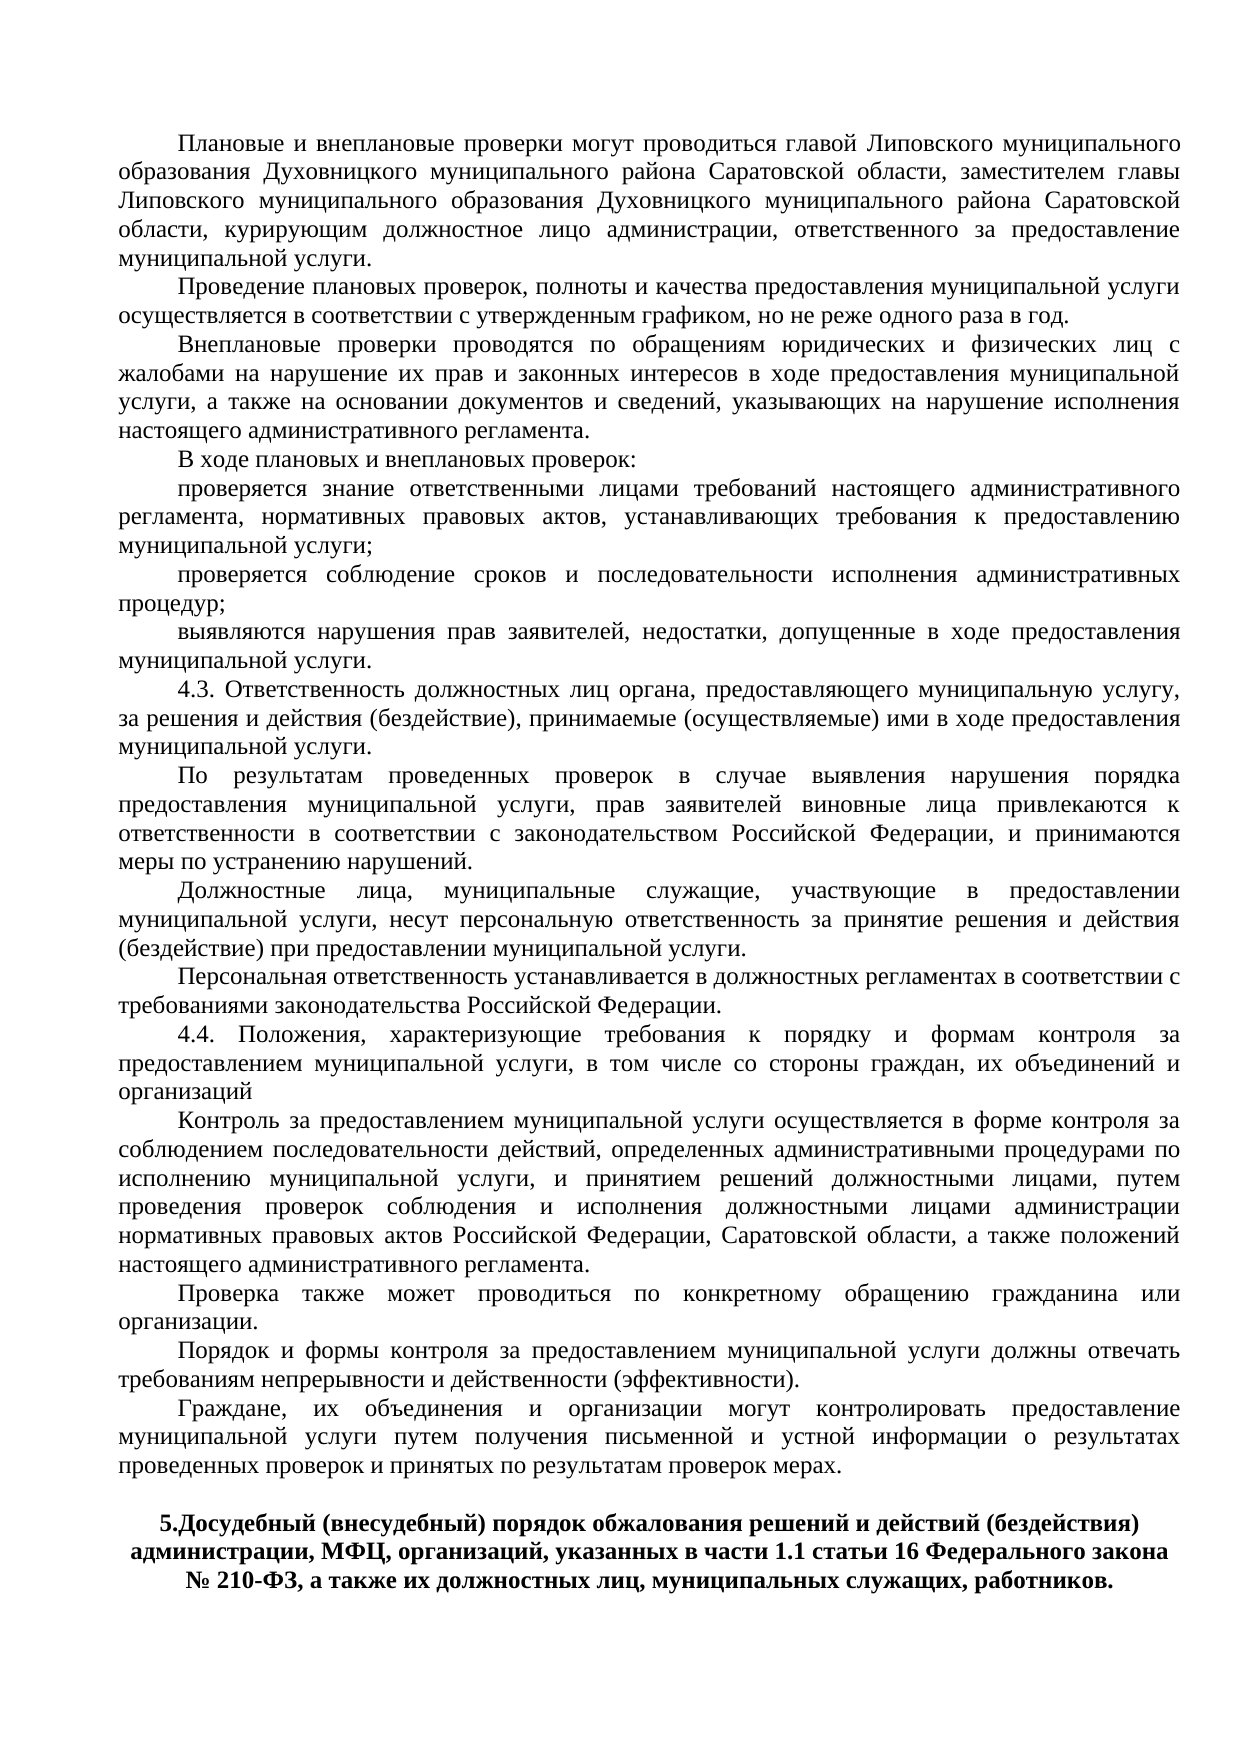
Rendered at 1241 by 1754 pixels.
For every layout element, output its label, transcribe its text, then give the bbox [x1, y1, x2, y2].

text Должностные лица, муниципальные служащие, участвующие в предоставлении муниципальной услуги, несут персональную ответственность за принятие решения и действия (бездействие) при предоставлении муниципальной услуги. [118, 875, 1181, 961]
text Порядок и формы контроля за предоставлением муниципальной услуги должны отвечать требованиям непрерывности и действенности (эффективности). [118, 1335, 1181, 1393]
text Контроль за предоставлением муниципальной услуги осуществляется в форме контроля за соблюдением последовательности действий, определенных административными процедурами по исполнению муниципальной услуги, и принятием решений должностными лицами, путем проведения проверок соблюдения и исполнения должностными лицами администрации нормативных правовых актов Российской Федерации, Саратовской области, а также положений настоящего административного регламента. [118, 1105, 1181, 1278]
text Проверка также может проводиться по конкретному обращению гражданина или организации. [118, 1278, 1181, 1335]
text В ходе плановых и внеплановых проверок: [118, 444, 1181, 473]
text Персональная ответственность устанавливается в должностных регламентах в соответствии с требованиями законодательства Российской Федерации. [118, 961, 1181, 1019]
text 4.4. Положения, характеризующие требования к порядку и формам контроля за предоставлением муниципальной услуги, в том числе со стороны граждан, их объединений и организаций [118, 1019, 1181, 1105]
text Внеплановые проверки проводятся по обращениям юридических и физических лиц с жалобами на нарушение их прав и законных интересов в ходе предоставления муниципальной услуги, а также на основании документов и сведений, указывающих на нарушение исполнения настоящего административного регламента. [118, 329, 1181, 444]
text проверяется знание ответственными лицами требований настоящего административного регламента, нормативных правовых актов, устанавливающих требования к предоставлению муниципальной услуги; [118, 473, 1181, 559]
text По результатам проведенных проверок в случае выявления нарушения порядка предоставления муниципальной услуги, прав заявителей виновные лица привлекаются к ответственности в соответствии с законодательством Российской Федерации, и принимаются меры по устранению нарушений. [118, 760, 1181, 875]
text Проведение плановых проверок, полноты и качества предоставления муниципальной услуги осуществляется в соответствии с утвержденным графиком, но не реже одного раза в год. [118, 271, 1181, 329]
text проверяется соблюдение сроков и последовательности исполнения административных процедур; [118, 559, 1181, 616]
text Плановые и внеплановые проверки могут проводиться главой Липовского муниципального образования Духовницкого муниципального района Саратовской области, заместителем главы Липовского муниципального образования Духовницкого муниципального района Саратовской области, курирующим должностное лицо администрации, ответственного за предоставление муниципальной услуги. [118, 128, 1181, 271]
text Граждане, их объединения и организации могут контролировать предоставление муниципальной услуги путем получения письменной и устной информации о результатах проведенных проверок и принятых по результатам проверок мерах. [118, 1393, 1181, 1479]
text 5.Досудебный (внесудебный) порядок обжалования решений и действий (бездействия) администрации, МФЦ, организаций, указанных в части 1.1 статьи 16 Федерального закона № 210-ФЗ, а также их должностных лиц, муниципальных служащих, работников. [118, 1508, 1181, 1594]
text выявляются нарушения прав заявителей, недостатки, допущенные в ходе предоставления муниципальной услуги. [118, 616, 1181, 674]
text 4.3. Ответственность должностных лиц органа, предоставляющего муниципальную услугу, за решения и действия (бездействие), принимаемые (осуществляемые) ими в ходе предоставления муниципальной услуги. [118, 674, 1181, 760]
